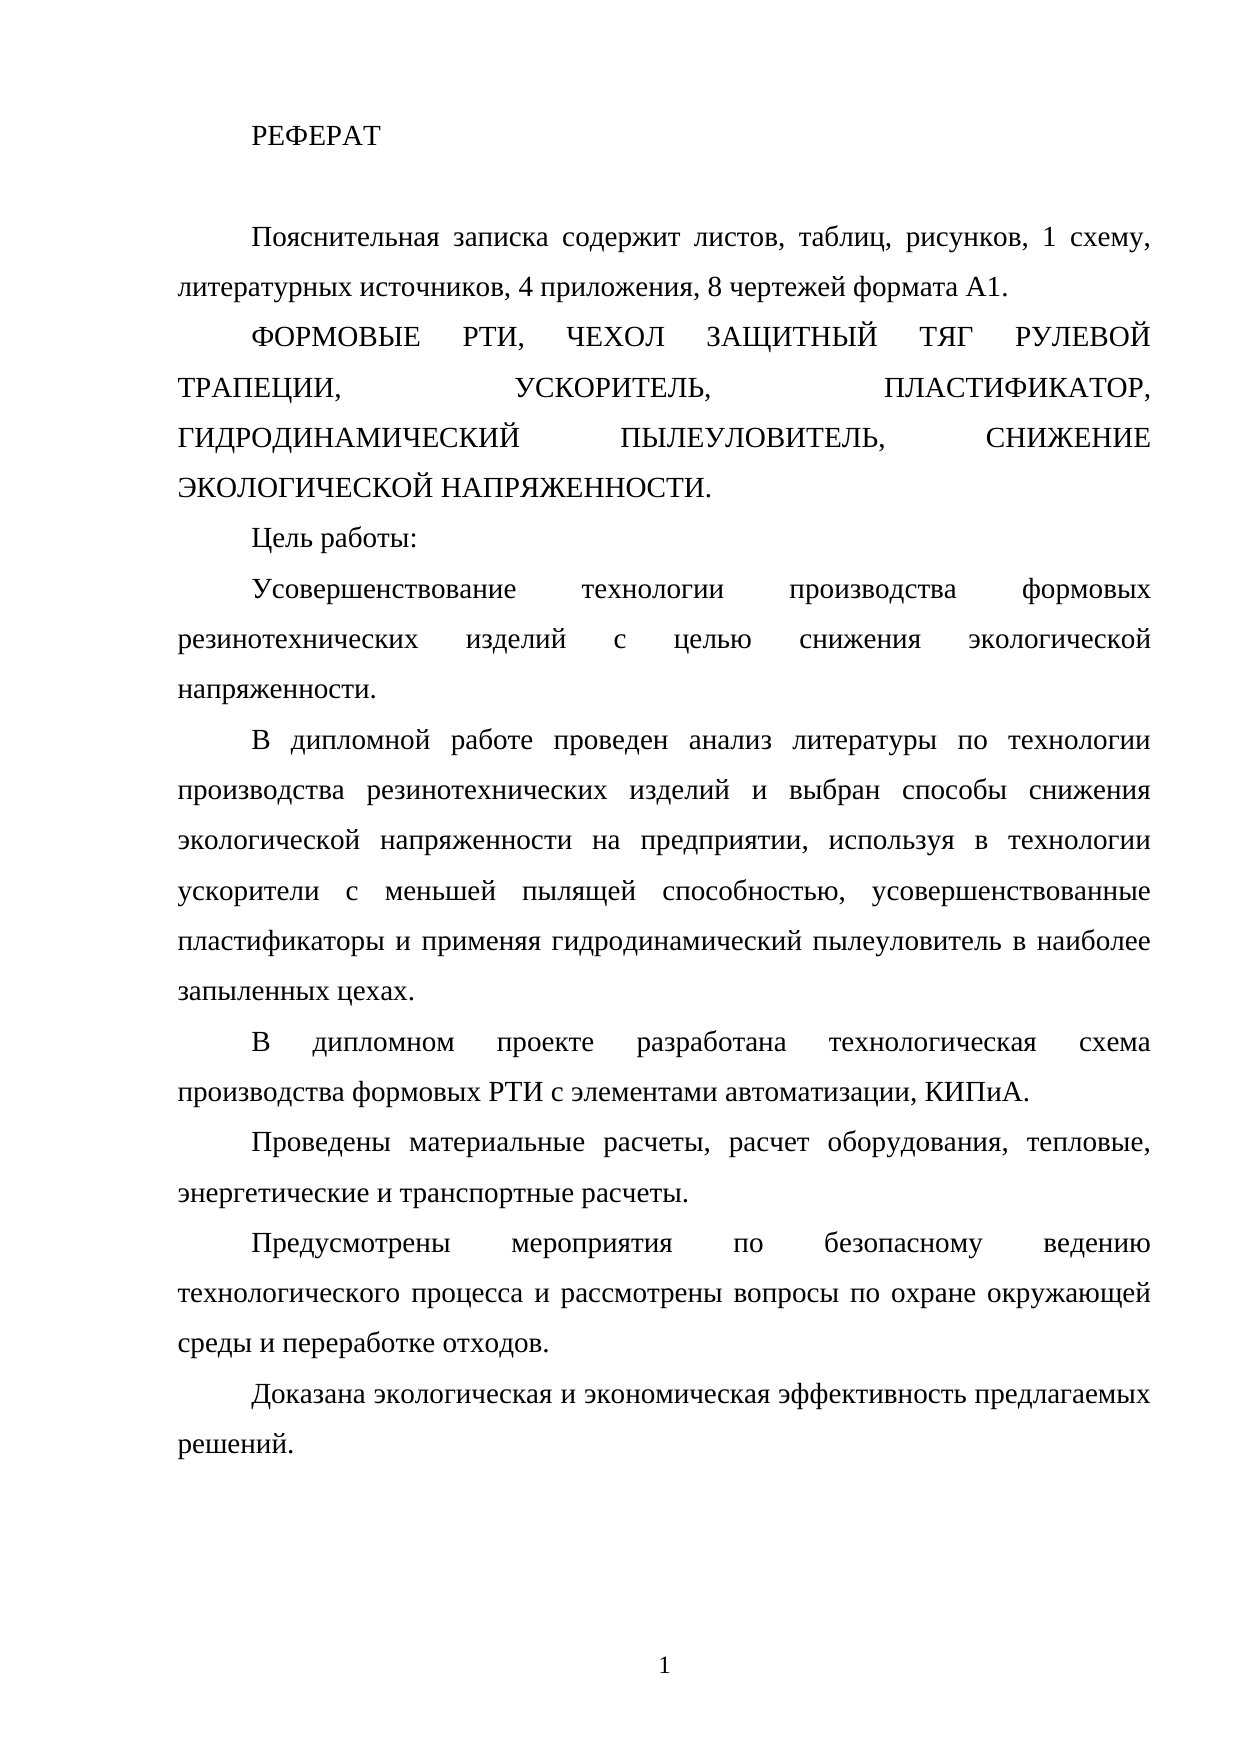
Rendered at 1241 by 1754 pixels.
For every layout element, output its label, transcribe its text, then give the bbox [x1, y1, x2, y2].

text Цель работы: [177, 521, 1152, 554]
text Проведены материальные расчеты, расчет оборудования, тепловые, энергетические и транспортные расчеты. [177, 1124, 1152, 1208]
text В дипломном проекте разработана технологическая схема производства формовых РТИ с элементами автоматизации, КИПиА. [177, 1024, 1152, 1108]
text ФОРМОВЫЕ РТИ, ЧЕХОЛ ЗАЩИТНЫЙ ТЯГ РУЛЕВОЙ ТРАПЕЦИИ, УСКОРИТЕЛЬ, ПЛАСТИФИКАТОР, ГИДРОДИНАМИЧЕСКИЙ ПЫЛЕУЛОВИТЕЛЬ, СНИЖЕНИЕ ЭКОЛОГИЧЕСКОЙ НАПРЯЖЕННОСТИ. [177, 319, 1152, 504]
text Доказана экологическая и экономическая эффективность предлагаемых решений. [177, 1376, 1152, 1460]
text Предусмотрены мероприятия по безопасному ведению технологического процесса и рассмотрены вопросы по охране окружающей среды и переработке отходов. [177, 1225, 1152, 1359]
text Пояснительная записка содержит листов, таблиц, рисунков, 1 схему, литературных источников, 4 приложения, 8 чертежей формата А1. [177, 219, 1152, 303]
text Усовершенствование технологии производства формовых резинотехнических изделий с целью снижения экологической напряженности. [177, 571, 1152, 705]
text В дипломной работе проведен анализ литературы по технологии производства резинотехнических изделий и выбран способы снижения экологической напряженности на предприятии, используя в технологии ускорители с меньшей пылящей способностью, усовершенствованные пластификаторы и применяя гидродинамический пылеуловитель в наиболее запыленных цехах. [177, 722, 1152, 1007]
text РЕФЕРАТ [177, 118, 1152, 152]
